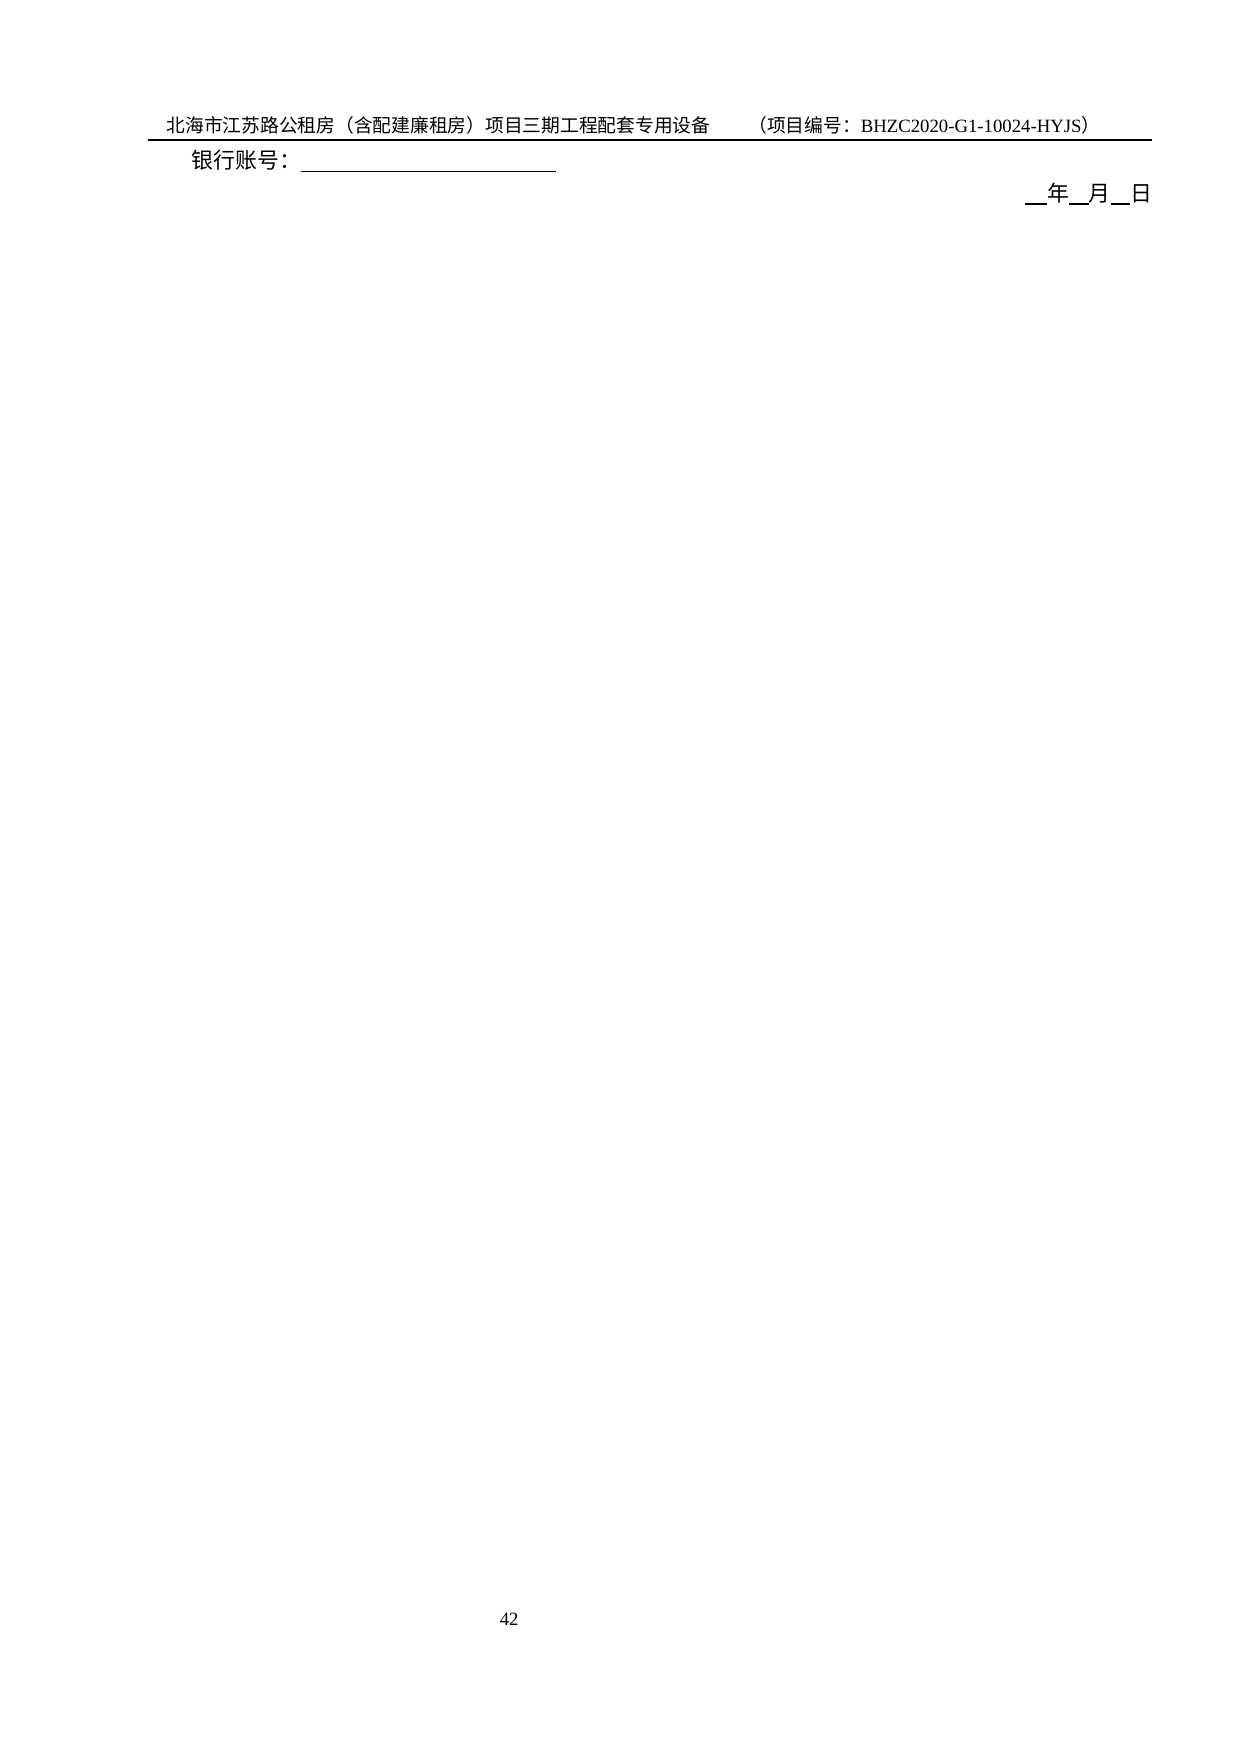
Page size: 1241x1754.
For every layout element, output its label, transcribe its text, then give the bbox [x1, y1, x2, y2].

text 年 月 日 [148, 176, 1152, 208]
text 银行账号： [148, 143, 1152, 176]
